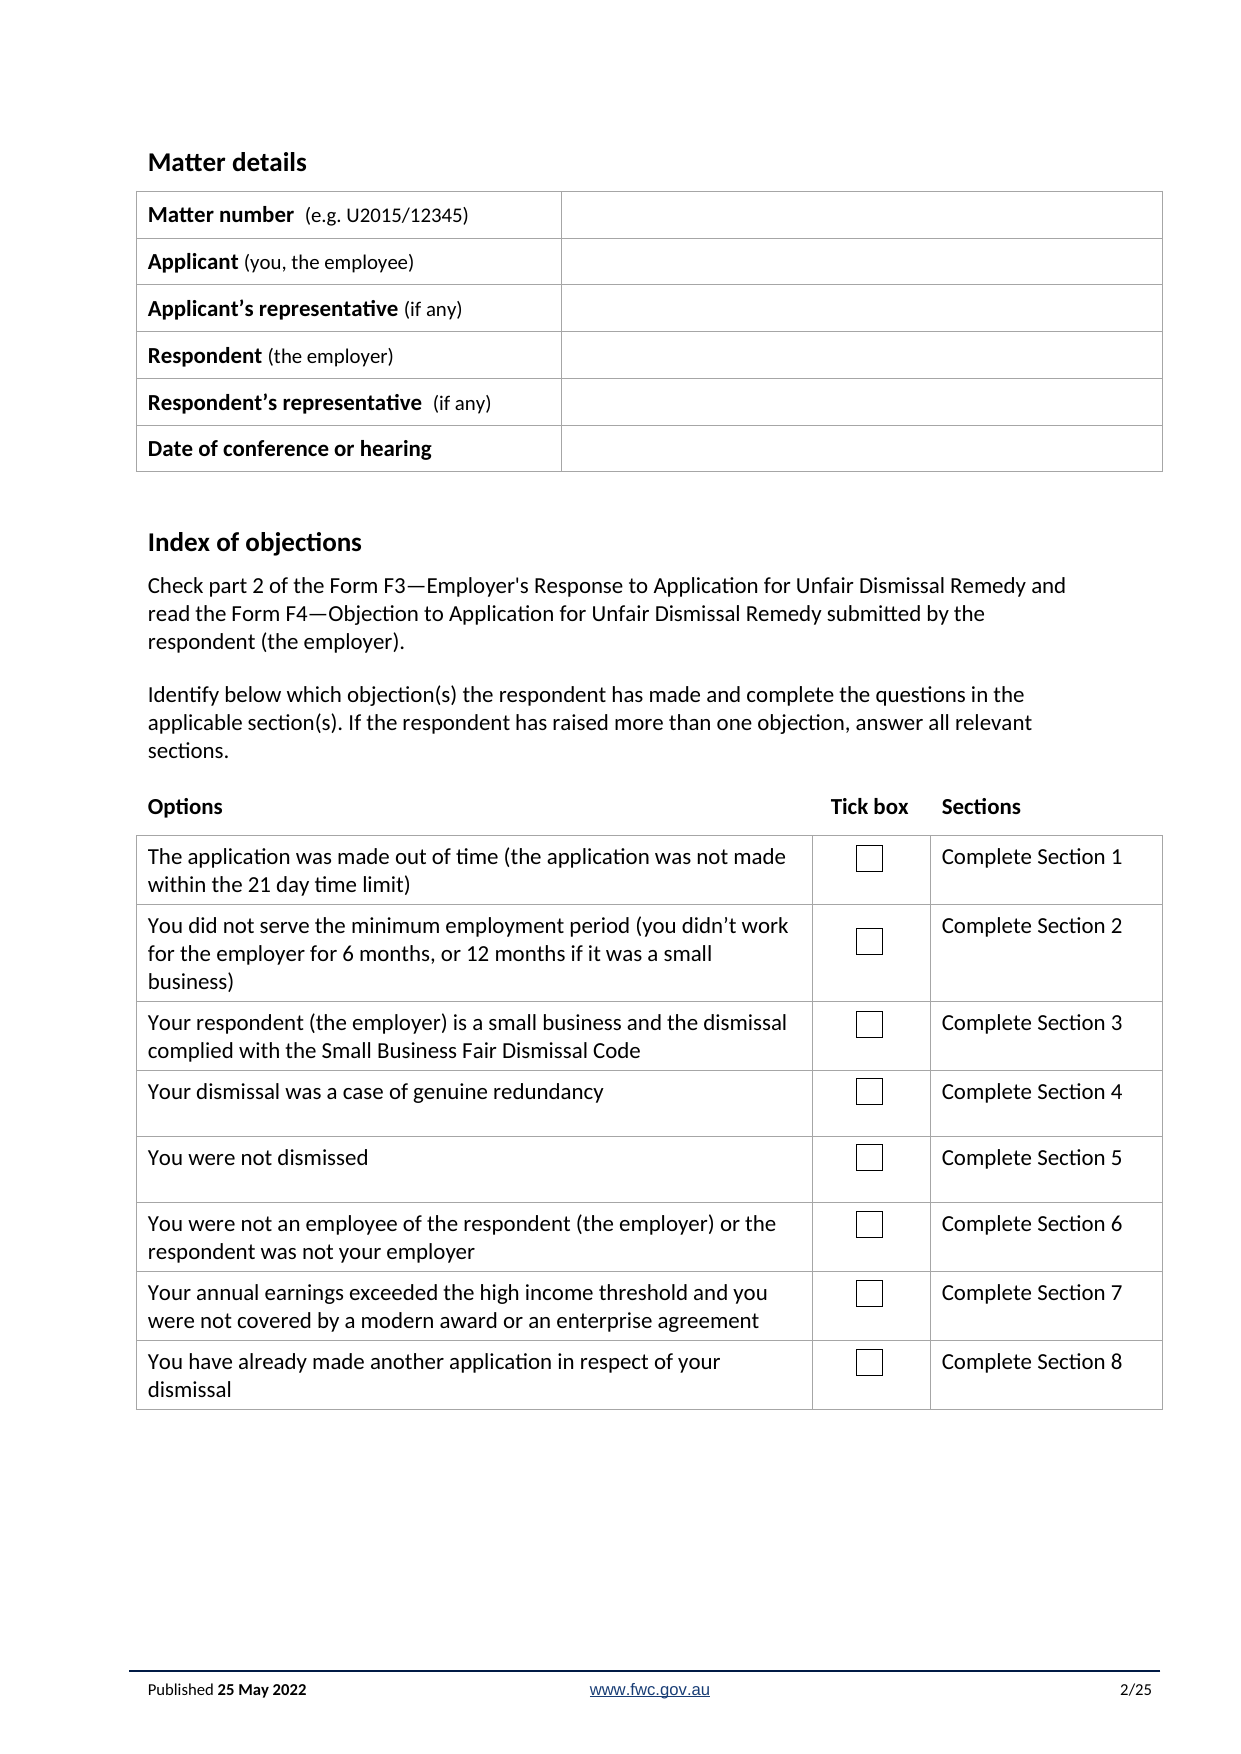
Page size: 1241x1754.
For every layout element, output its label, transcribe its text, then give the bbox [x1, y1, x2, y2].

table_header Options [136, 789, 812, 835]
table_cell Complete Section 7 [931, 1272, 1162, 1340]
table_header Tick box [812, 789, 930, 835]
table_cell You were not dismissed [137, 1137, 812, 1202]
table_cell [562, 285, 1162, 331]
table_cell Complete Section 5 [931, 1137, 1162, 1202]
table_cell [813, 836, 930, 904]
subtitle Index of objections [148, 525, 1092, 558]
table_cell [562, 379, 1162, 424]
table_cell Applicant’s representative (if any) [137, 285, 561, 331]
table_cell Applicant (you, the employee) [137, 239, 561, 284]
text Check part 2 of the Form F3—Employer's Response to Application for Unfair Dismissal Remedy and read the Form F4—Objection to Application for Unfair Dismissal Remedy submitted by the respondent (the employer). [148, 571, 1092, 655]
table_cell Complete Section 8 [931, 1341, 1162, 1409]
table_cell Your annual earnings exceeded the high income threshold and you were not covered by a modern award or an enterprise agreement [137, 1272, 812, 1340]
table_header Sections [930, 789, 1163, 835]
table_cell [813, 1203, 930, 1271]
table_cell [813, 1341, 930, 1409]
table_cell Your respondent (the employer) is a small business and the dismissal complied with the Small Business Fair Dismissal Code [137, 1002, 812, 1070]
table_cell Complete Section 1 [931, 836, 1162, 904]
table_cell [562, 239, 1162, 284]
table_cell [813, 1071, 930, 1136]
table_cell Complete Section 4 [931, 1071, 1162, 1136]
table_cell Respondent (the employer) [137, 332, 561, 378]
table_cell You did not serve the minimum employment period (you didn’t work for the employer for 6 months, or 12 months if it was a small business) [137, 905, 812, 1001]
table_cell The application was made out of time (the application was not made within the 21 day time limit) [137, 836, 812, 904]
table_cell Date of conference or hearing [137, 426, 561, 471]
table_cell [813, 905, 930, 1001]
table_cell You were not an employee of the respondent (the employer) or the respondent was not your employer [137, 1203, 812, 1271]
table_header Matter number (e.g. U2015/12345) [137, 192, 561, 237]
text Identify below which objection(s) the respondent has made and complete the questions in the applicable section(s). If the respondent has raised more than one objection, answer all relevant sections. [148, 680, 1092, 764]
table_cell Complete Section 3 [931, 1002, 1162, 1070]
table_cell [562, 332, 1162, 378]
table_header [562, 192, 1162, 237]
table_cell Respondent’s representative (if any) [137, 379, 561, 424]
table_cell Complete Section 2 [931, 905, 1162, 1001]
table_cell Complete Section 6 [931, 1203, 1162, 1271]
table_cell [813, 1002, 930, 1070]
subtitle Matter details [148, 145, 1092, 178]
table_cell [813, 1272, 930, 1340]
table_cell Your dismissal was a case of genuine redundancy [137, 1071, 812, 1136]
table_cell You have already made another application in respect of your dismissal [137, 1341, 812, 1409]
table_cell [813, 1137, 930, 1202]
table_cell [562, 426, 1162, 471]
